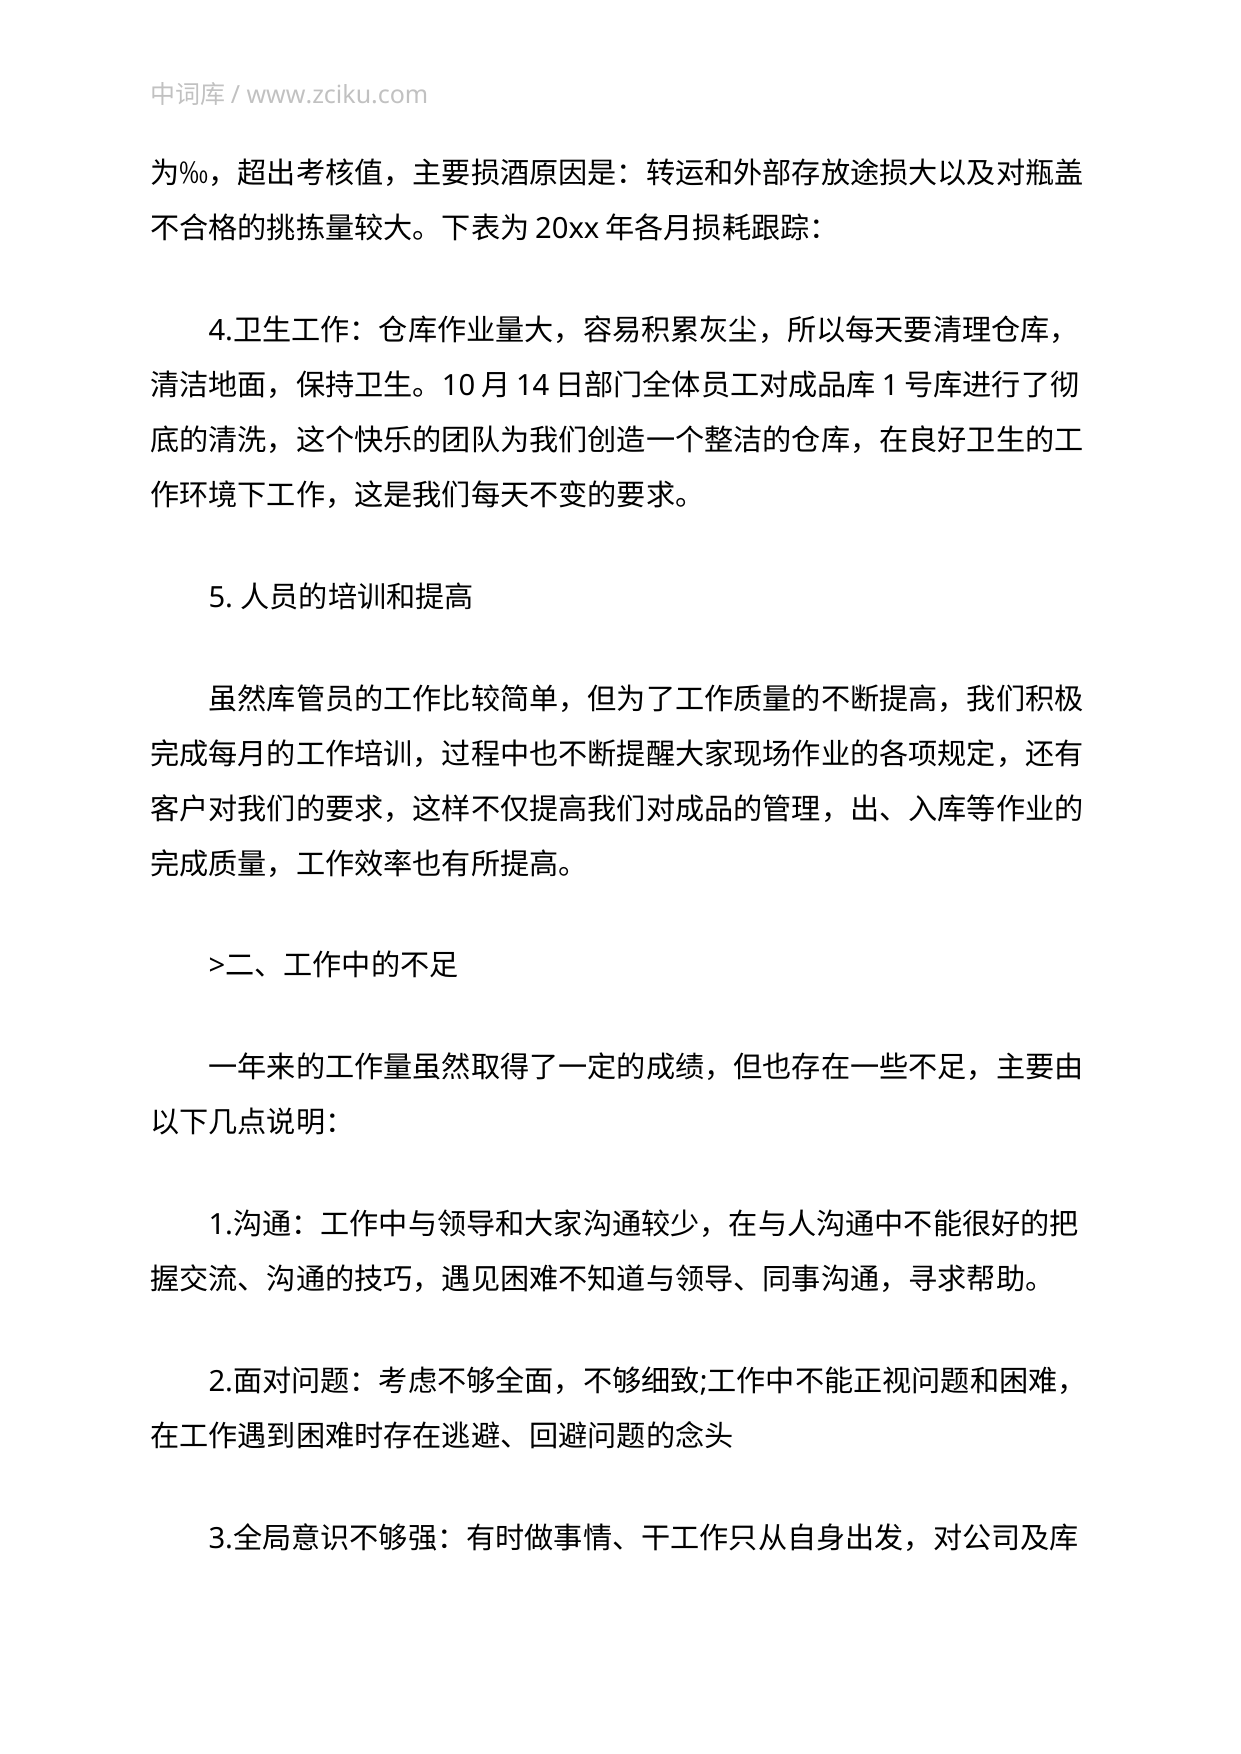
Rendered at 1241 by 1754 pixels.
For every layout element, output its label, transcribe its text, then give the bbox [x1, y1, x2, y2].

text 4.卫生工作：仓库作业量大，容易积累灰尘，所以每天要清理仓库，清洁地面，保持卫生。10月14日部门全体员工对成品库1号库进行了彻底的清洗，这个快乐的团队为我们创造一个整洁的仓库，在良好卫生的工作环境下工作，这是我们每天不变的要求。 [150, 307, 1090, 514]
text 虽然库管员的工作比较简单，但为了工作质量的不断提高，我们积极完成每月的工作培训，过程中也不断提醒大家现场作业的各项规定，还有客户对我们的要求，这样不仅提高我们对成品的管理，出、入库等作业的完成质量，工作效率也有所提高。 [150, 676, 1090, 882]
text 1.沟通：工作中与领导和大家沟通较少，在与人沟通中不能很好的把握交流、沟通的技巧，遇见困难不知道与领导、同事沟通，寻求帮助。 [150, 1201, 1090, 1298]
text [150, 1514, 1090, 1557]
text 一年来的工作量虽然取得了一定的成绩，但也存在一些不足，主要由以下几点说明： [150, 1044, 1090, 1141]
text 2.面对问题：考虑不够全面，不够细致;工作中不能正视问题和困难，在工作遇到困难时存在逃避、回避问题的念头 [150, 1357, 1090, 1455]
text >二、工作中的不足 [150, 942, 1090, 984]
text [150, 150, 1090, 247]
text 5. 人员的培训和提高 [150, 573, 1090, 616]
